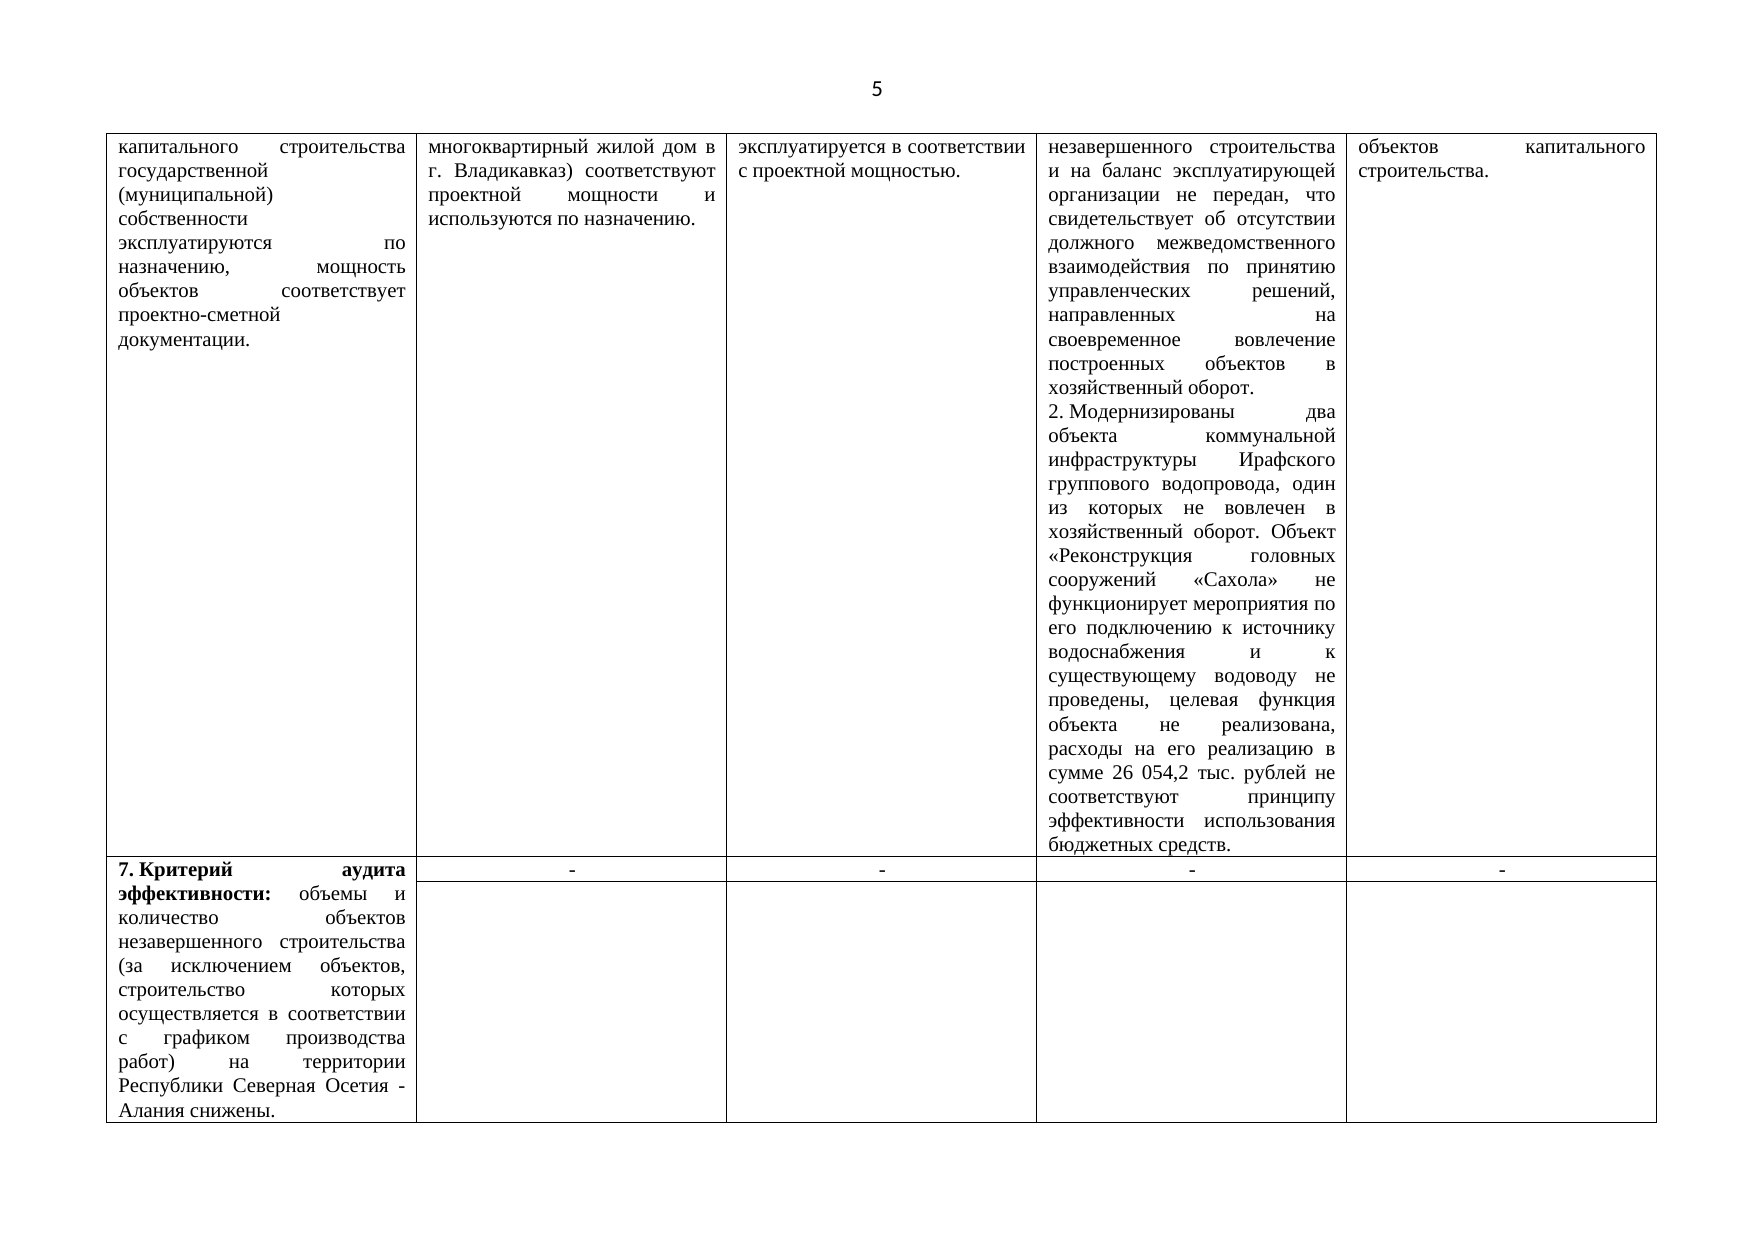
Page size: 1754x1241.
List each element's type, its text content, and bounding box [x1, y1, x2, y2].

table_cell - [1037, 857, 1346, 881]
table_cell 7. Критерий аудита эффективности: объемы и количество объектов незавершенного строительства (за исключением объектов, строительство которых осуществляется в соответствии с графиком производства работ) на территории Республики Северная Осетия - Алания снижены. [107, 857, 416, 1122]
table_cell [417, 882, 726, 1122]
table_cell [417, 134, 726, 856]
table_cell [1347, 882, 1656, 1122]
table_cell - [1347, 857, 1656, 881]
table_cell [727, 882, 1036, 1122]
table_cell - [727, 857, 1036, 881]
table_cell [1347, 134, 1656, 856]
table_cell - [417, 857, 726, 881]
table_cell [1037, 882, 1346, 1122]
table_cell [727, 134, 1036, 856]
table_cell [1037, 134, 1346, 856]
